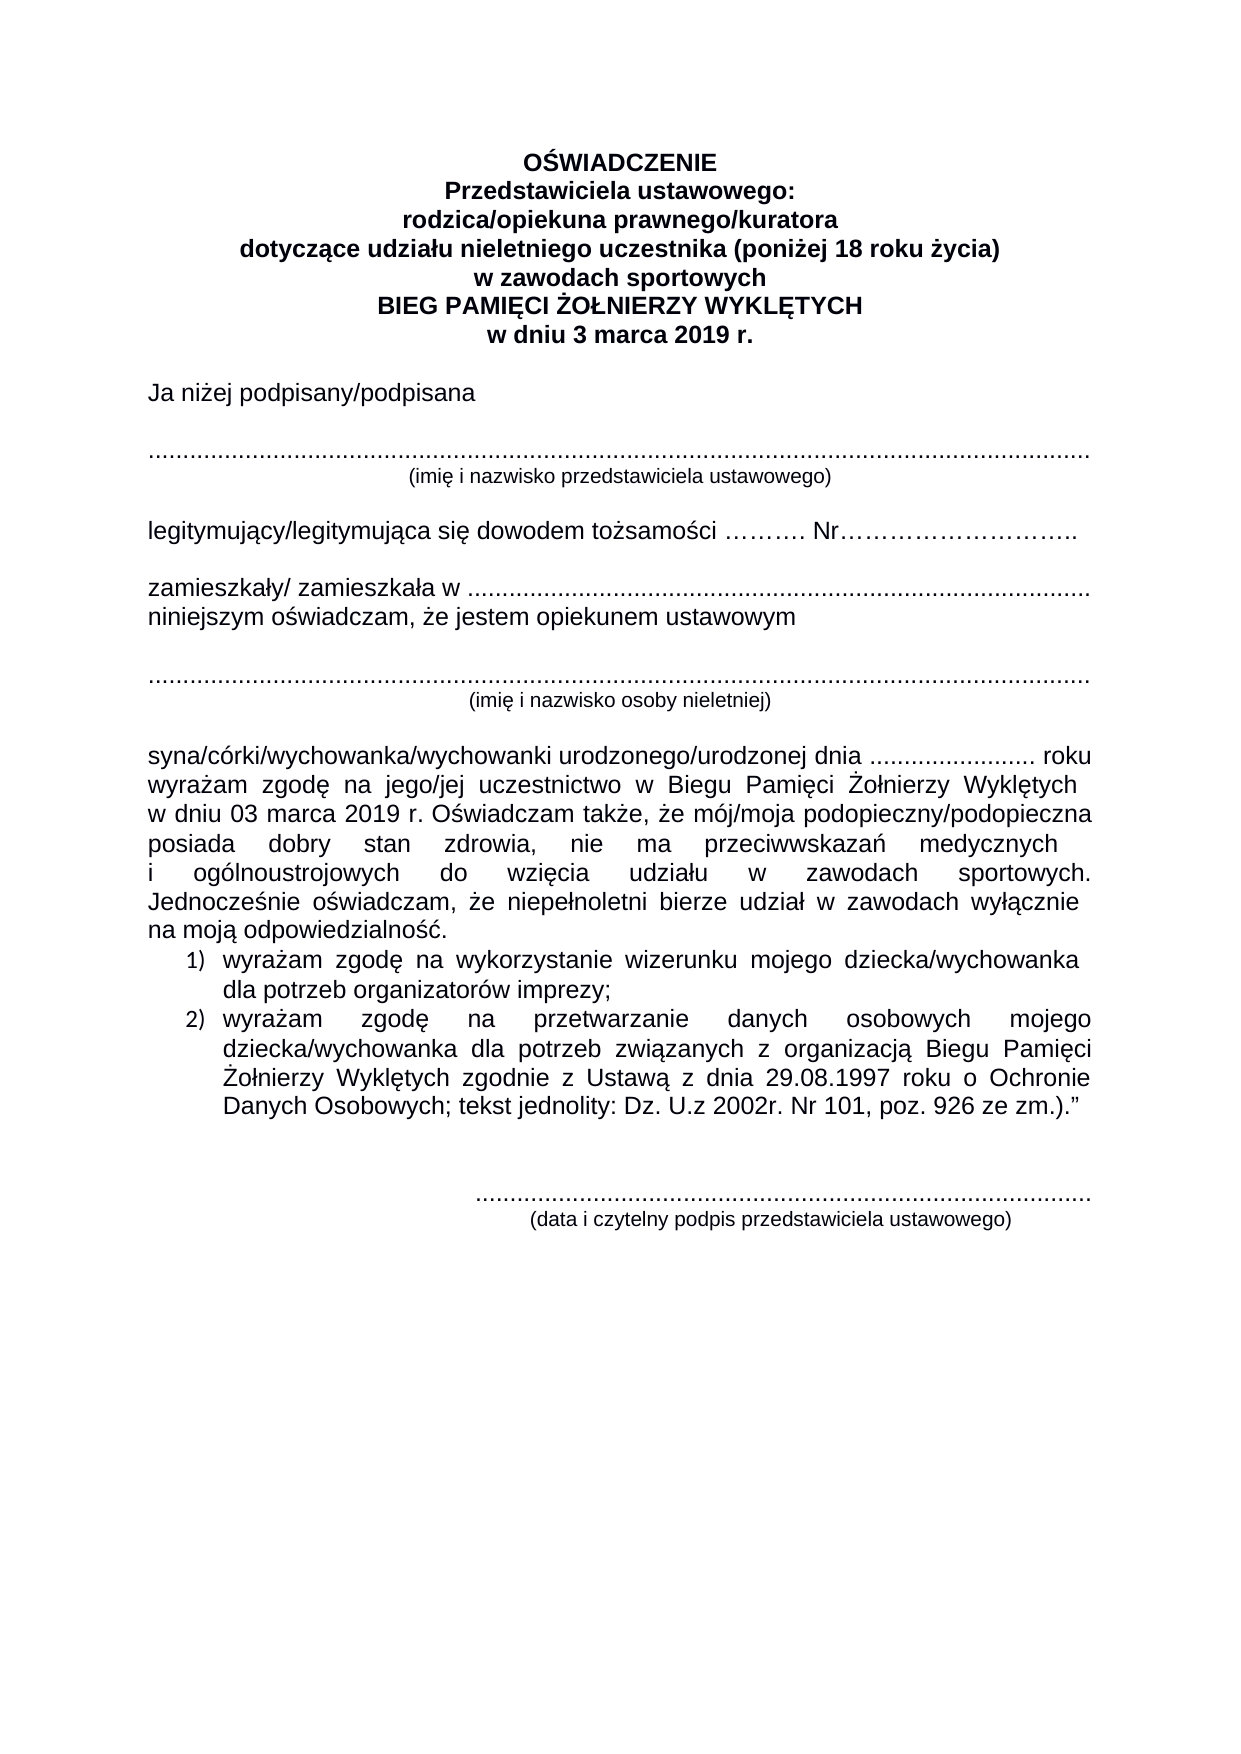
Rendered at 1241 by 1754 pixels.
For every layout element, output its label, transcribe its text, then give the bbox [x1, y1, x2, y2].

text Ja niżej podpisany/podpisana [148, 378, 1093, 406]
text (imię i nazwisko osoby nieletniej) [148, 688, 1093, 712]
text Przedstawiciela ustawowego: [148, 176, 1093, 205]
text OŚWIADCZENIE [148, 148, 1093, 176]
text zamieszkały/ zamieszkała w .......................................................................................... [148, 573, 1093, 602]
text rodzica/opiekuna prawnego/kuratora [148, 205, 1093, 234]
list wyrażam zgodę na przetwarzanie danych osobowych mojego dziecka/wychowanka dla potrzeb związanych z organizacją Biegu Pamięci Żołnierzy Wyklętych zgodnie z Ustawą z dnia 29.08.1997 roku o Ochronie Danych Osobowych; tekst jednolity: Dz. U.z 2002r. Nr 101, poz. 926 ze zm.).” [185, 1003, 1093, 1120]
text w dniu 3 marca 2019 r. [148, 320, 1093, 349]
text ........................................................................................................................................ [148, 435, 1093, 464]
text legitymujący/legitymująca się dowodem tożsamości ………. Nr……………………….. [148, 516, 1093, 544]
text niniejszym oświadczam, że jestem opiekunem ustawowym [148, 602, 1093, 631]
text ......................................................................................... [295, 1178, 1093, 1206]
text (data i czytelny podpis przedstawiciela ustawowego) [295, 1206, 1093, 1230]
text BIEG PAMIĘCI ŻOŁNIERZY WYKLĘTYCH [148, 291, 1093, 320]
text syna/córki/wychowanka/wychowanki urodzonego/urodzonej dnia ........................ roku wyrażam zgodę na jego/jej uczestnictwo w Biegu Pamięci Żołnierzy Wyklętych w dniu 03 marca 2019 r. Oświadczam także, że mój/moja podopieczny/podopieczna posiada dobry stan zdrowia, nie ma przeciwwskazań medycznych i ogólnoustrojowych do wzięcia udziału w zawodach sportowych. Jednocześnie oświadczam, że niepełnoletni bierze udział w zawodach wyłącznie na moją odpowiedzialność. [148, 741, 1093, 944]
text (imię i nazwisko przedstawiciela ustawowego) [148, 464, 1093, 488]
text w zawodach sportowych [148, 263, 1093, 291]
text ........................................................................................................................................ [148, 659, 1093, 688]
list wyrażam zgodę na wykorzystanie wizerunku mojego dziecka/wychowanka dla potrzeb organizatorów imprezy; [185, 944, 1093, 1003]
text dotyczące udziału nieletniego uczestnika (poniżej 18 roku życia) [148, 234, 1093, 263]
